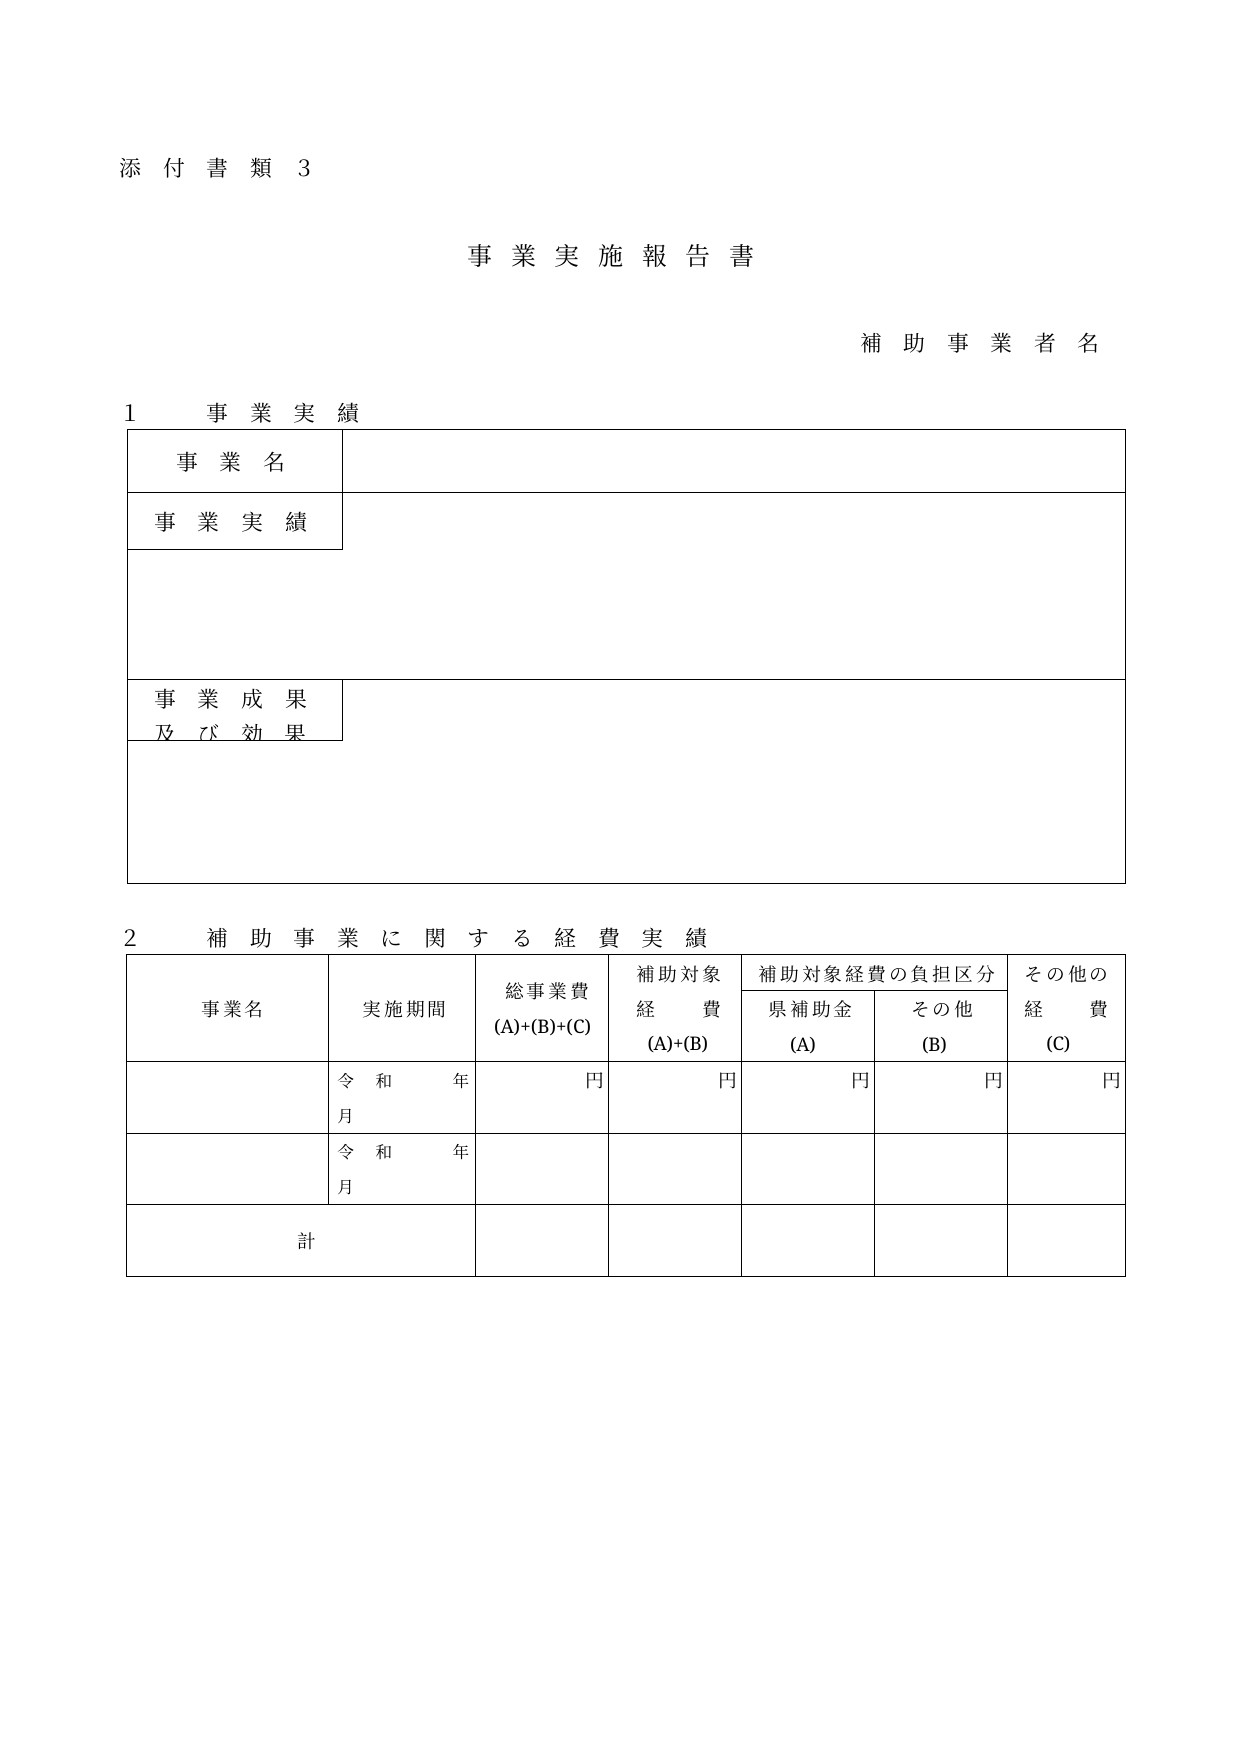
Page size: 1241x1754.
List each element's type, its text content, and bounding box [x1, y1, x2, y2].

table_header 事業名 [127, 955, 328, 1061]
table_header 補助対象経費の負担区分 [742, 955, 1007, 990]
table_cell [1008, 1205, 1125, 1276]
table_cell 県補助金 (A) [742, 991, 874, 1061]
table_cell [127, 1134, 328, 1204]
table_cell 円 [742, 1062, 874, 1132]
table_cell [343, 493, 1125, 549]
table_cell 事業成果及び効果 [128, 680, 342, 740]
text 補助事業者名： [119, 324, 1121, 394]
text 添付書類３ [119, 149, 1121, 184]
table_cell 計 [127, 1205, 475, 1276]
table_cell [476, 1134, 608, 1204]
table_cell [742, 1134, 874, 1204]
table_cell 円 [1008, 1062, 1125, 1132]
table_cell [476, 1205, 608, 1276]
table_cell [343, 680, 1125, 740]
table_cell 令和 年 月 ～令和 年 月 [329, 1134, 475, 1204]
table_cell 事業実績 [128, 493, 342, 549]
table_header 総事業費 (A)+(B)+(C) [476, 955, 608, 1061]
table_cell 円 [476, 1062, 608, 1132]
text １ 事業実績 [119, 394, 1121, 429]
table_cell その他 (B) [875, 991, 1007, 1061]
text ２ 補助事業に関する経費実績 [119, 919, 1121, 954]
table_cell [609, 1134, 741, 1204]
table_cell [875, 1205, 1007, 1276]
table_header [343, 430, 1125, 492]
table_cell [1008, 1134, 1125, 1204]
table_cell 令和 年 月 ～令和 年 月 [329, 1062, 475, 1132]
table_cell 円 [875, 1062, 1007, 1132]
table_cell [127, 1062, 328, 1132]
table_header 実施期間 [329, 955, 475, 1061]
table_cell [128, 740, 1125, 883]
table_cell [128, 549, 1125, 679]
table_cell [609, 1205, 741, 1276]
table_header その他の 経 費 (C) [1008, 955, 1125, 1061]
text 事業実施報告書 [119, 219, 1121, 289]
table_header 事業名 [128, 430, 342, 492]
table_cell [875, 1134, 1007, 1204]
table_header 補助対象 経 費 (A)+(B) [609, 955, 741, 1061]
table_cell 円 [609, 1062, 741, 1132]
table_cell [742, 1205, 874, 1276]
